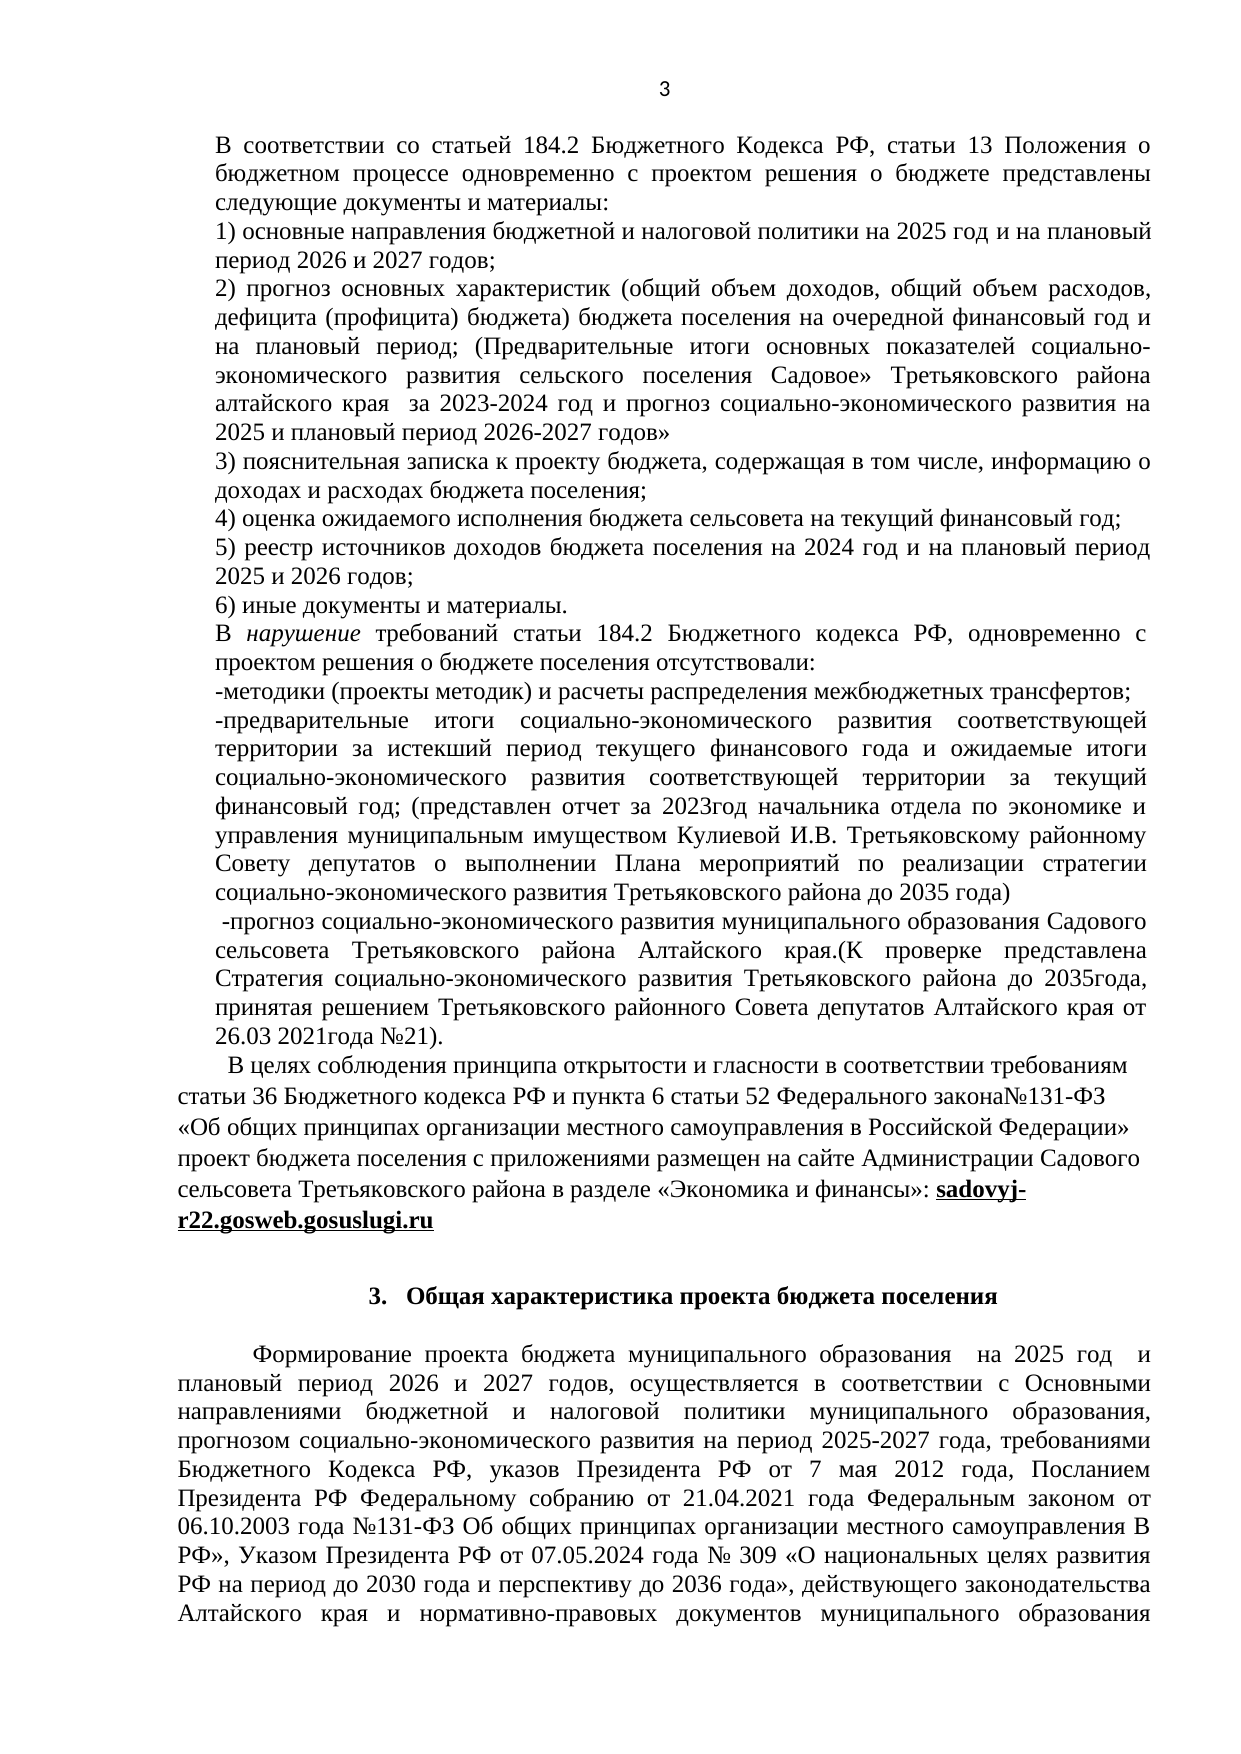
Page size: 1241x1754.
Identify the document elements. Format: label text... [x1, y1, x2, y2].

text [177, 1339, 1152, 1626]
text 2) прогноз основных характеристик (общий объем доходов, общий объем расходов, дефицита (профицита) бюджета) бюджета поселения на очередной финансовый год и на плановый период; (Предварительные итоги основных показателей социально-экономического развития сельского поселения Садовое» Третьяковского района алтайского края за 2023-2024 год и прогноз социально-экономического развития на 2025 и плановый период 2026-2027 годов» [215, 273, 1152, 446]
text -методики (проекты методик) и расчеты распределения межбюджетных трансфертов; [215, 676, 1147, 705]
text 5) реестр источников доходов бюджета поселения на 2024 год и на плановый период 2025 и 2026 годов; [215, 532, 1152, 590]
text -прогноз социально-экономического развития муниципального образования Садового сельсовета Третьяковского района Алтайского края.(К проверке представлена Стратегия социально-экономического развития Третьяковского района до 2035года, принятая решением Третьяковского районного Совета депутатов Алтайского края от 26.03 2021года №21). [215, 906, 1147, 1050]
list Общая характеристика проекта бюджета поселения [215, 1281, 1152, 1310]
text 3) пояснительная записка к проекту бюджета, содержащая в том числе, информацию о доходах и расходах бюджета поселения; [215, 446, 1152, 503]
text В соответствии со статьей 184.2 Бюджетного Кодекса РФ, статьи 13 Положения о бюджетном процессе одновременно с проектом решения о бюджете представлены следующие документы и материалы: [215, 130, 1152, 216]
text 4) оценка ожидаемого исполнения бюджета сельсовета на текущий финансовый год; [215, 503, 1152, 532]
text В целях соблюдения принципа открытости и гласности в соответствии требованиям статьи 36 Бюджетного кодекса РФ и пункта 6 статьи 52 Федерального закона№131-ФЗ «Об общих принципах организации местного самоуправления в Российской Федерации» проект бюджета поселения с приложениями размещен на сайте Администрации Садового сельсовета Третьяковского района в разделе «Экономика и финансы»: sadovyj-r22.gosweb.gosuslugi.ru [177, 1050, 1152, 1234]
text -предварительные итоги социально-экономического развития соответствующей территории за истекший период текущего финансового года и ожидаемые итоги социально-экономического развития соответствующей территории за текущий финансовый год; (представлен отчет за 2023год начальника отдела по экономике и управления муниципальным имуществом Кулиевой И.В. Третьяковскому районному Совету депутатов о выполнении Плана мероприятий по реализации стратегии социально-экономического развития Третьяковского района до 2035 года) [215, 705, 1147, 906]
text В нарушение требований статьи 184.2 Бюджетного кодекса РФ, одновременно с проектом решения о бюджете поселения отсутствовали: [215, 618, 1147, 676]
text 1) основные направления бюджетной и налоговой политики на 2025 год и на плановый период 2026 и 2027 годов; [215, 216, 1152, 273]
text 6) иные документы и материалы. [215, 590, 1152, 618]
